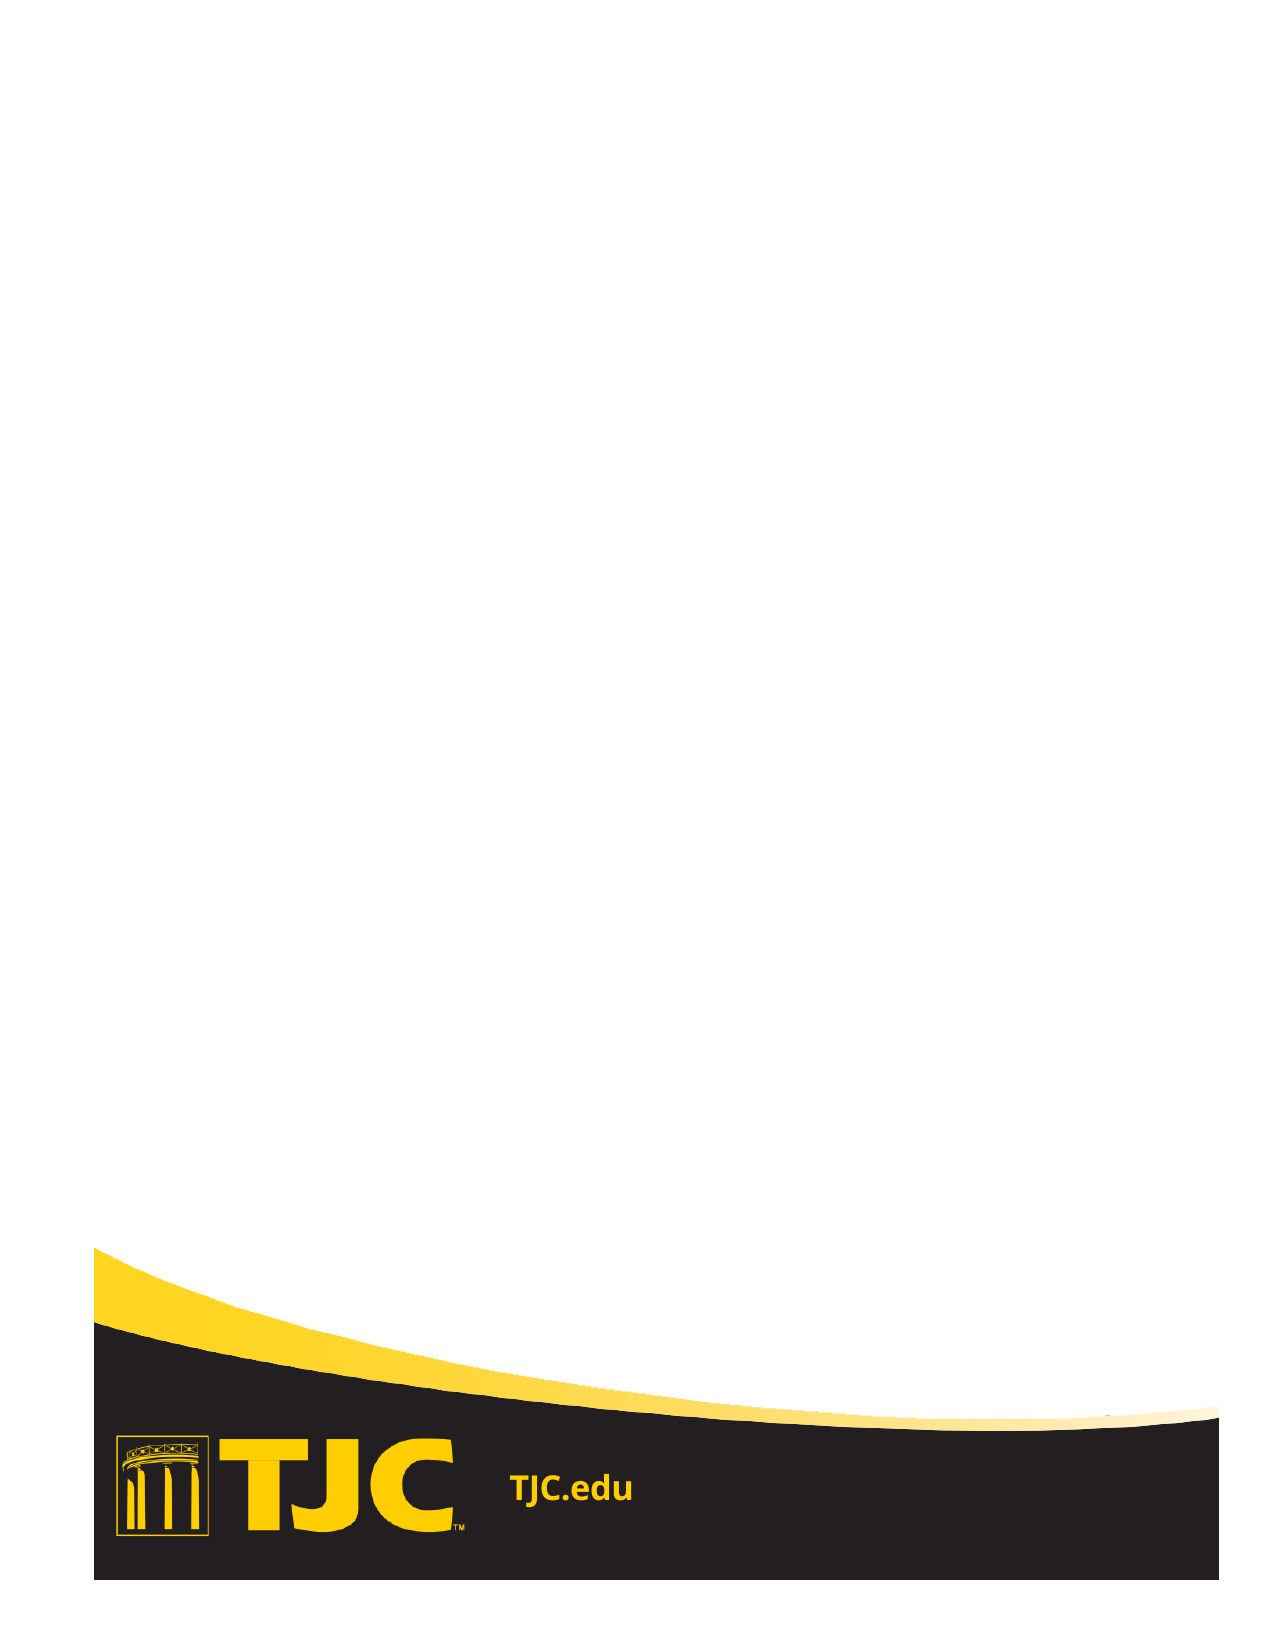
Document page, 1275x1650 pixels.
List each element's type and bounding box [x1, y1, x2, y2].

picture [94, 1246, 1219, 1580]
